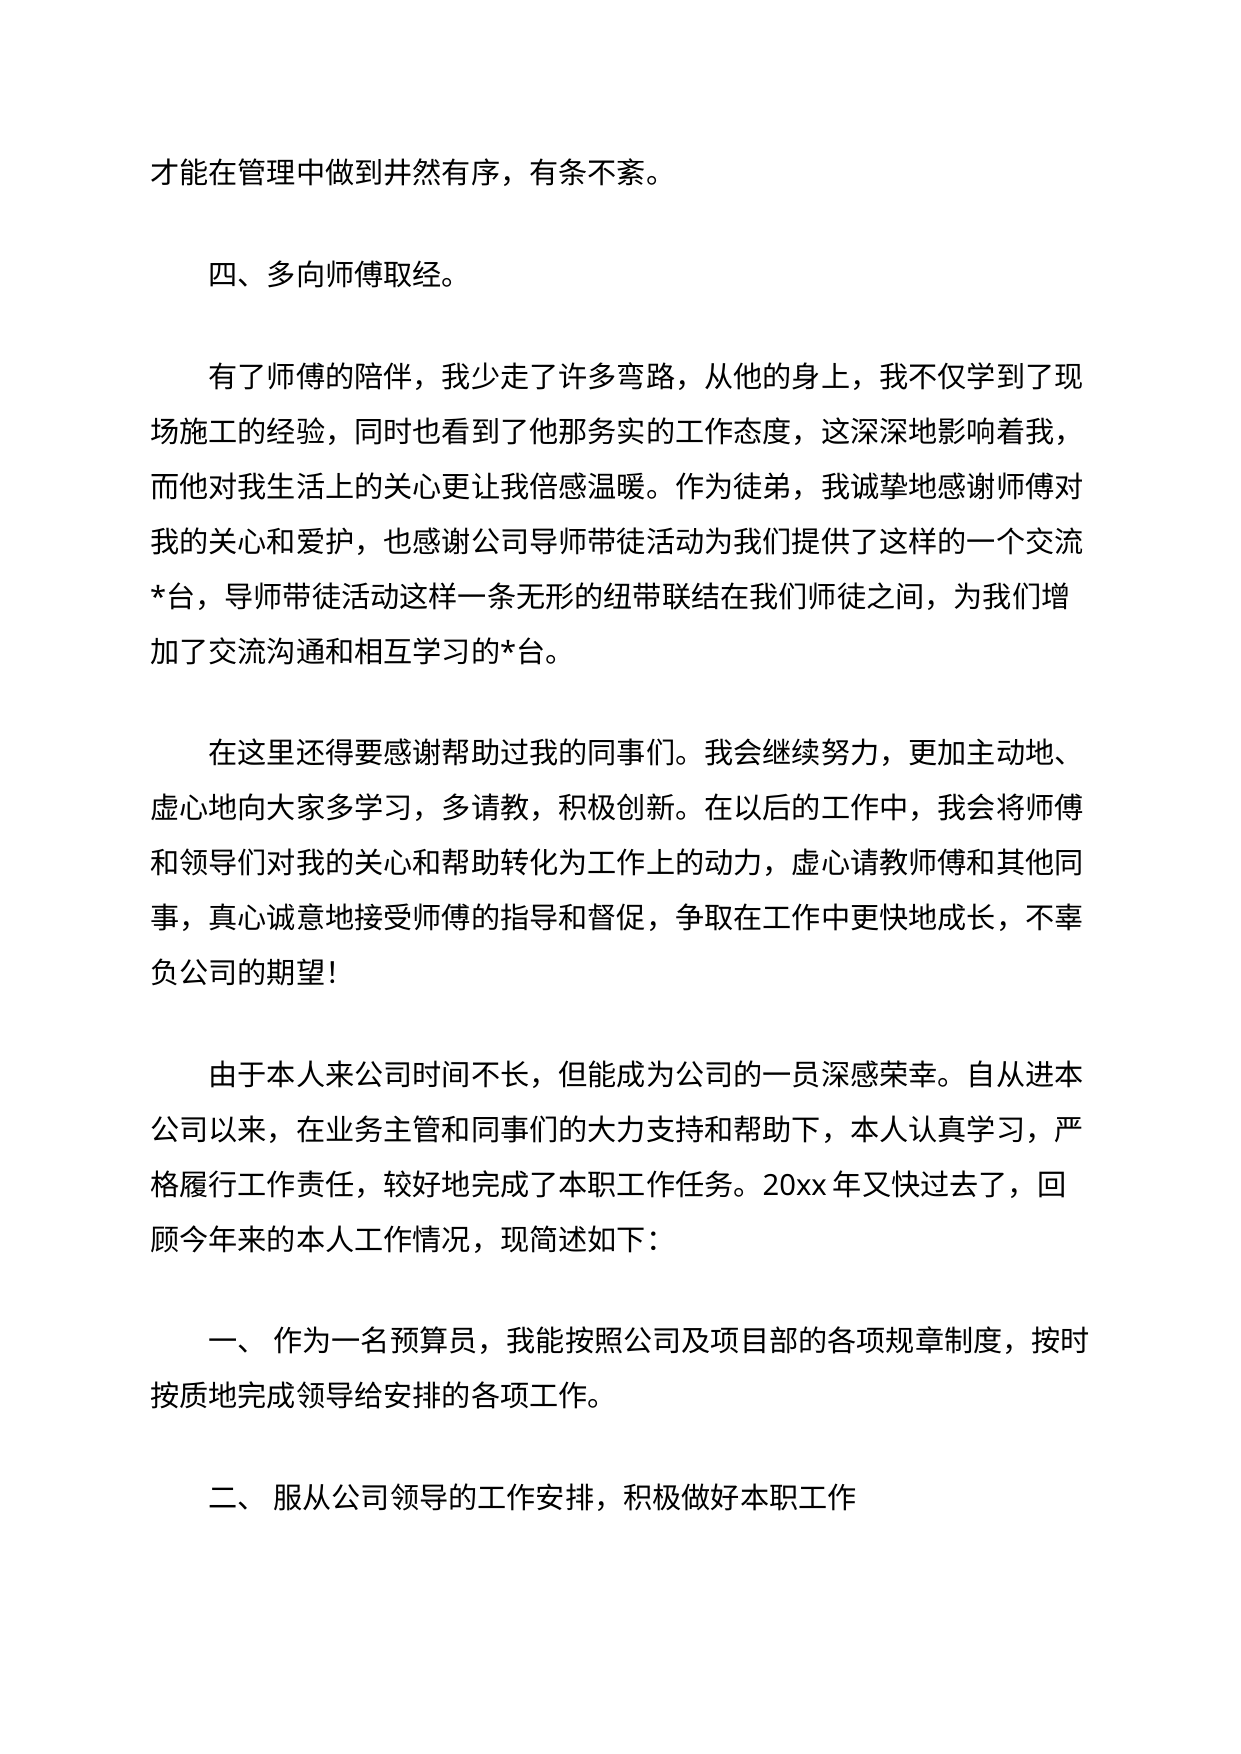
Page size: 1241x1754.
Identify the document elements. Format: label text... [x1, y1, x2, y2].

text 二、 服从公司领导的工作安排，积极做好本职工作 [150, 1475, 1090, 1517]
text 由于本人来公司时间不长，但能成为公司的一员深感荣幸。自从进本公司以来，在业务主管和同事们的大力支持和帮助下，本人认真学习，严格履行工作责任，较好地完成了本职工作任务。20xx年又快过去了，回顾今年来的本人工作情况，现简述如下： [150, 1051, 1090, 1258]
text 四、多向师傅取经。 [150, 252, 1090, 294]
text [150, 150, 1090, 192]
text 在这里还得要感谢帮助过我的同事们。我会继续努力，更加主动地、虚心地向大家多学习，多请教，积极创新。在以后的工作中，我会将师傅和领导们对我的关心和帮助转化为工作上的动力，虚心请教师傅和其他同事，真心诚意地接受师傅的指导和督促，争取在工作中更快地成长，不辜负公司的期望！ [150, 730, 1090, 992]
text 一、 作为一名预算员，我能按照公司及项目部的各项规章制度，按时按质地完成领导给安排的各项工作。 [150, 1318, 1090, 1415]
text 有了师傅的陪伴，我少走了许多弯路，从他的身上，我不仅学到了现场施工的经验，同时也看到了他那务实的工作态度，这深深地影响着我，而他对我生活上的关心更让我倍感温暖。作为徒弟，我诚挚地感谢师傅对我的关心和爱护，也感谢公司导师带徒活动为我们提供了这样的一个交流*台，导师带徒活动这样一条无形的纽带联结在我们师徒之间，为我们增加了交流沟通和相互学习的*台。 [150, 353, 1090, 671]
